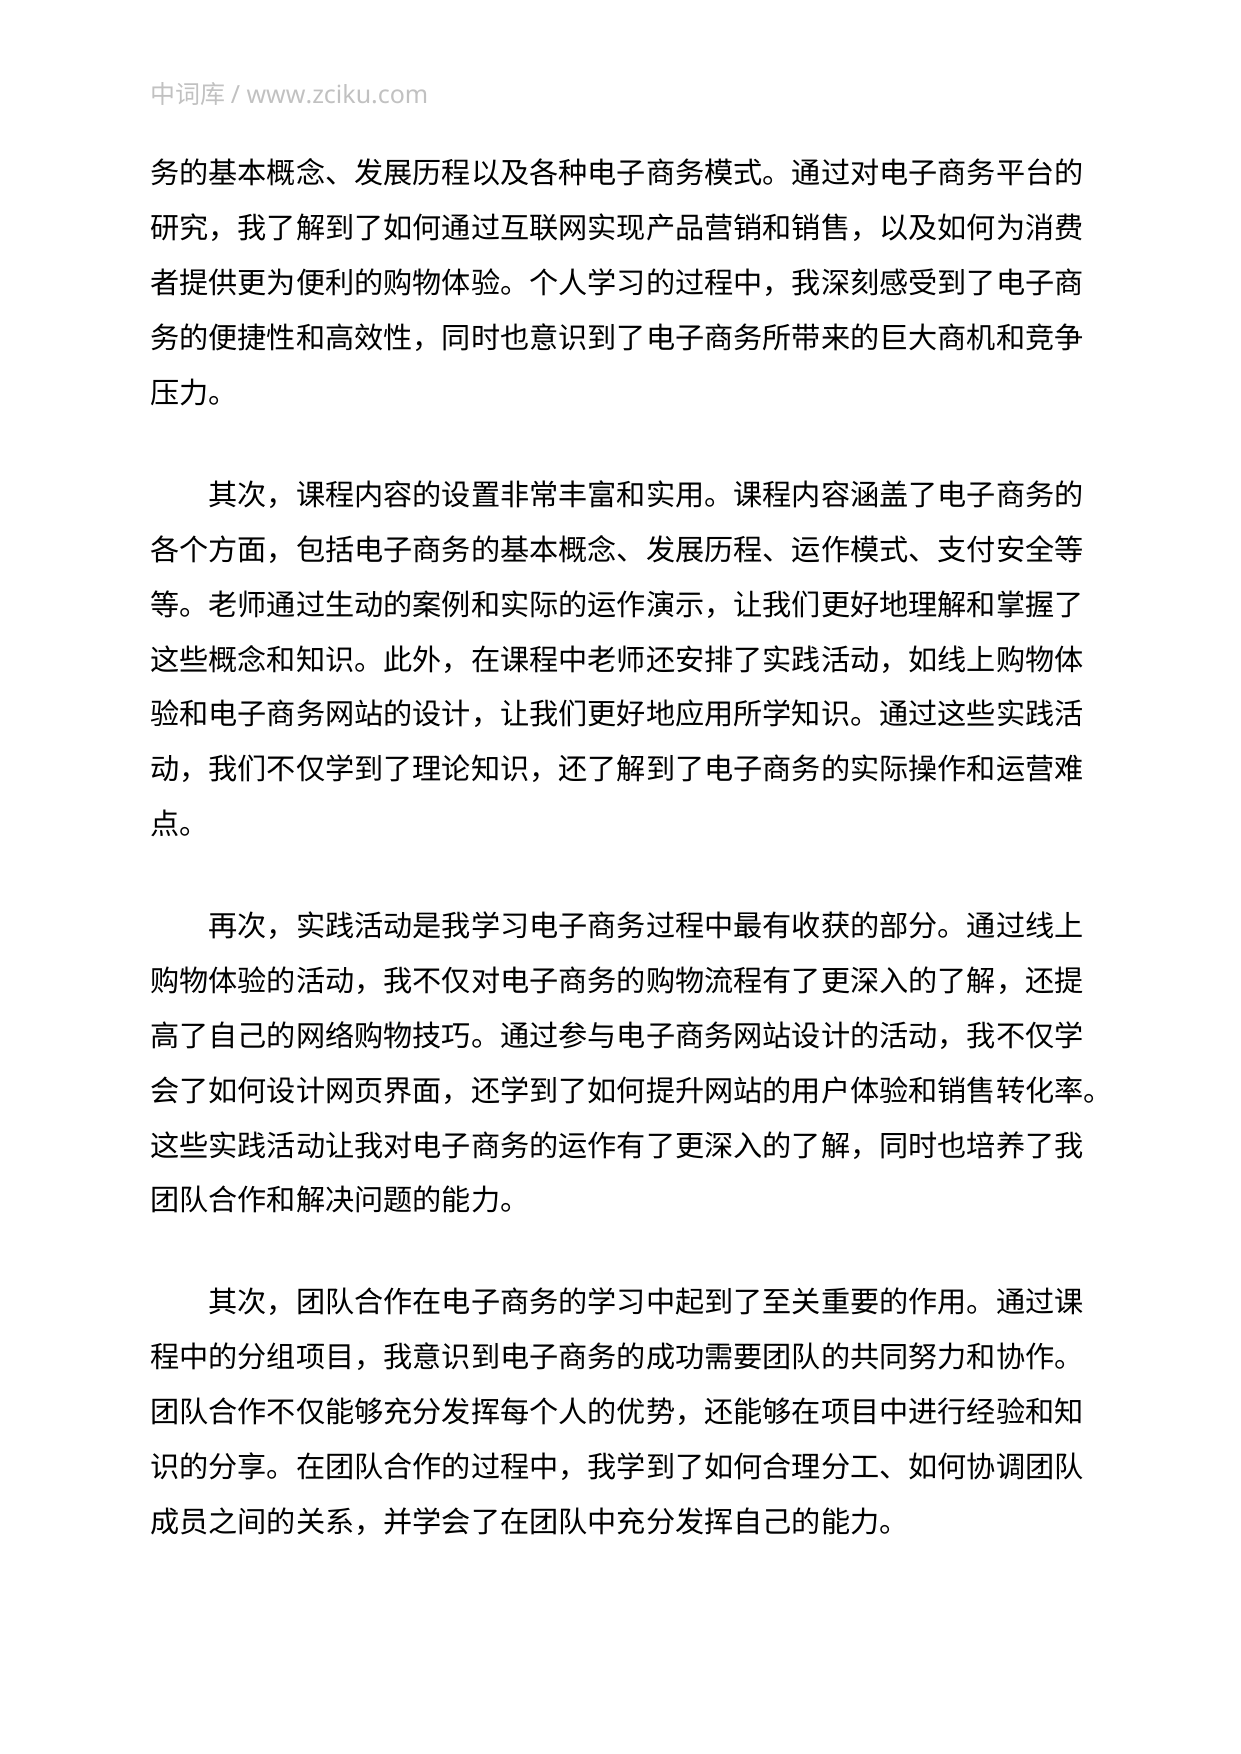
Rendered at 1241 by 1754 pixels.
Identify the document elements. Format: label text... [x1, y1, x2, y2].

text 再次，实践活动是我学习电子商务过程中最有收获的部分。通过线上购物体验的活动，我不仅对电子商务的购物流程有了更深入的了解，还提高了自己的网络购物技巧。通过参与电子商务网站设计的活动，我不仅学会了如何设计网页界面，还学到了如何提升网站的用户体验和销售转化率。这些实践活动让我对电子商务的运作有了更深入的了解，同时也培养了我团队合作和解决问题的能力。 [150, 902, 1090, 1219]
text 其次，团队合作在电子商务的学习中起到了至关重要的作用。通过课程中的分组项目，我意识到电子商务的成功需要团队的共同努力和协作。团队合作不仅能够充分发挥每个人的优势，还能够在项目中进行经验和知识的分享。在团队合作的过程中，我学到了如何合理分工、如何协调团队成员之间的关系，并学会了在团队中充分发挥自己的能力。 [150, 1279, 1090, 1541]
text 其次，课程内容的设置非常丰富和实用。课程内容涵盖了电子商务的各个方面，包括电子商务的基本概念、发展历程、运作模式、支付安全等等。老师通过生动的案例和实际的运作演示，让我们更好地理解和掌握了这些概念和知识。此外，在课程中老师还安排了实践活动，如线上购物体验和电子商务网站的设计，让我们更好地应用所学知识。通过这些实践活动，我们不仅学到了理论知识，还了解到了电子商务的实际操作和运营难点。 [150, 471, 1090, 843]
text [150, 150, 1090, 412]
